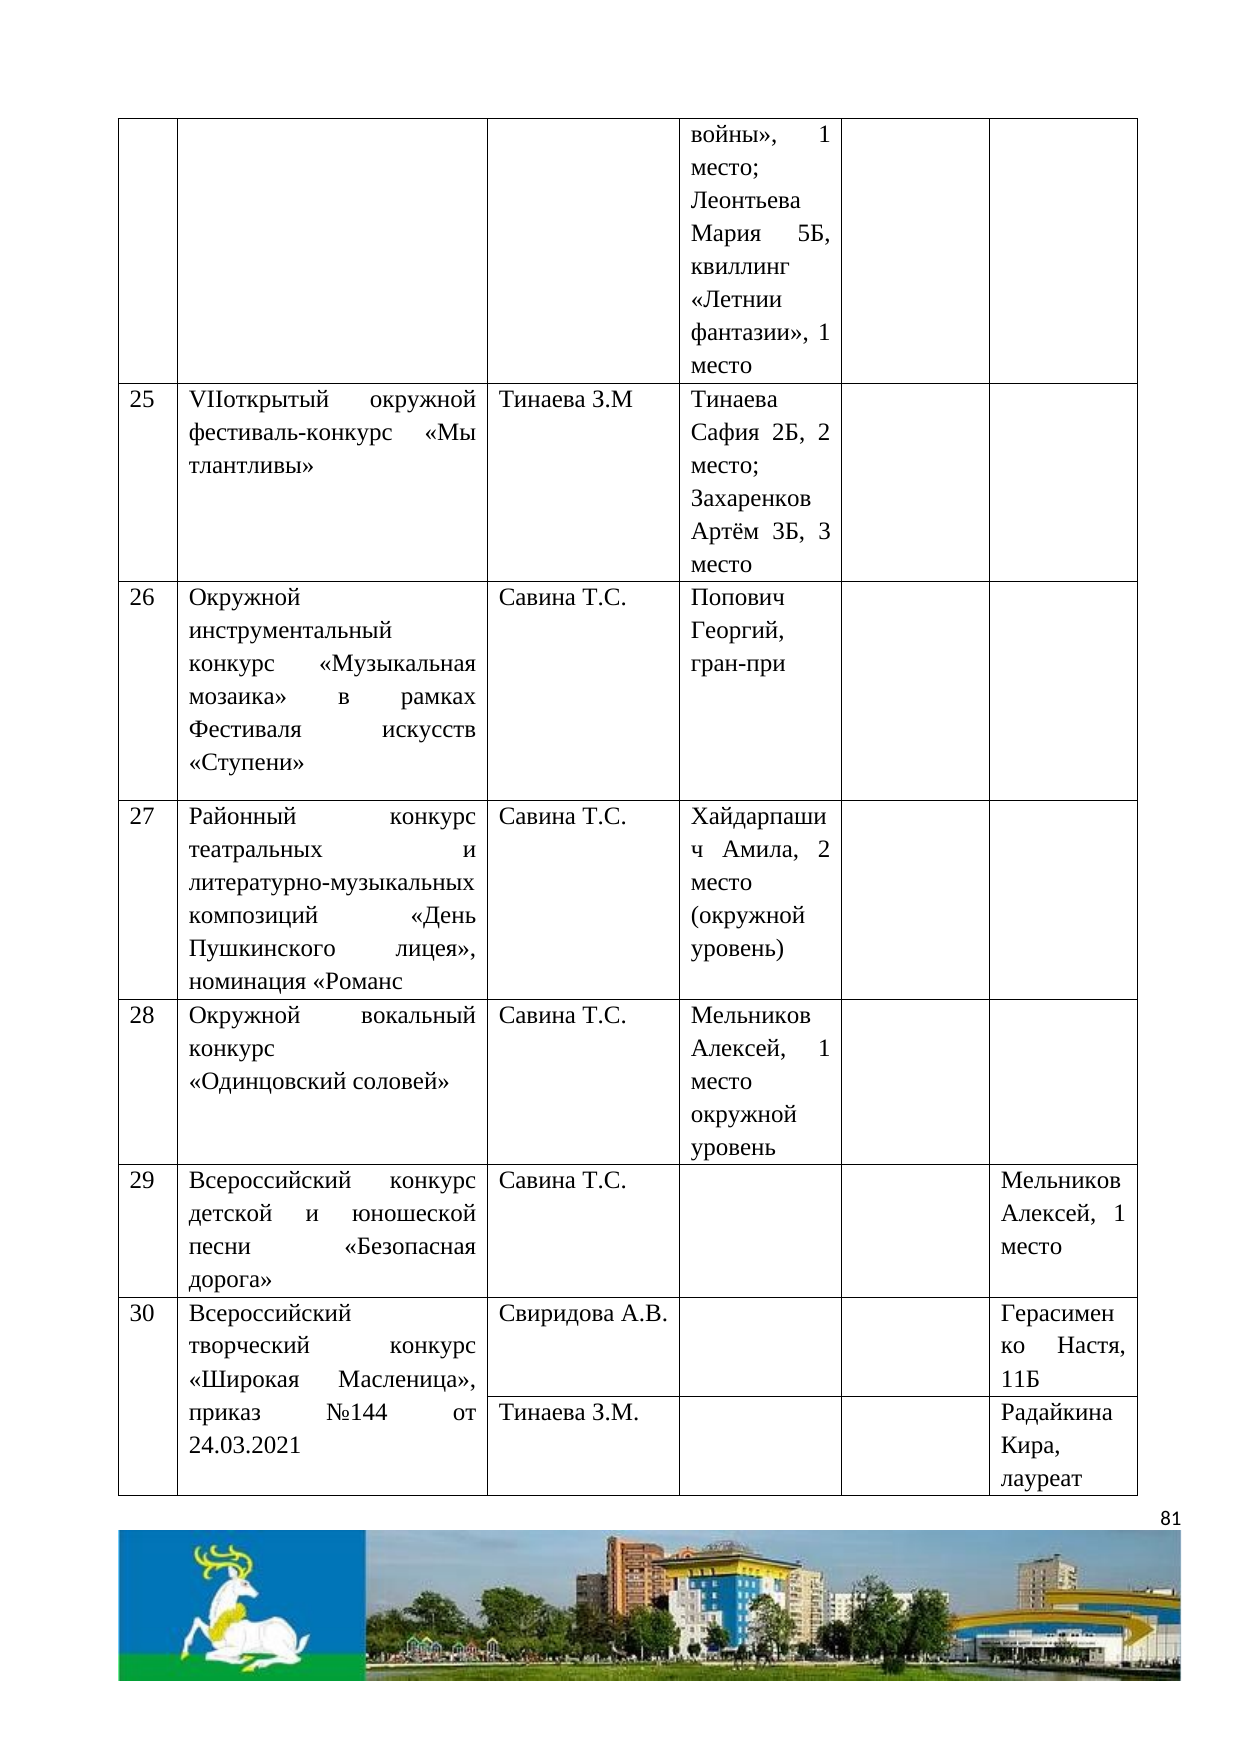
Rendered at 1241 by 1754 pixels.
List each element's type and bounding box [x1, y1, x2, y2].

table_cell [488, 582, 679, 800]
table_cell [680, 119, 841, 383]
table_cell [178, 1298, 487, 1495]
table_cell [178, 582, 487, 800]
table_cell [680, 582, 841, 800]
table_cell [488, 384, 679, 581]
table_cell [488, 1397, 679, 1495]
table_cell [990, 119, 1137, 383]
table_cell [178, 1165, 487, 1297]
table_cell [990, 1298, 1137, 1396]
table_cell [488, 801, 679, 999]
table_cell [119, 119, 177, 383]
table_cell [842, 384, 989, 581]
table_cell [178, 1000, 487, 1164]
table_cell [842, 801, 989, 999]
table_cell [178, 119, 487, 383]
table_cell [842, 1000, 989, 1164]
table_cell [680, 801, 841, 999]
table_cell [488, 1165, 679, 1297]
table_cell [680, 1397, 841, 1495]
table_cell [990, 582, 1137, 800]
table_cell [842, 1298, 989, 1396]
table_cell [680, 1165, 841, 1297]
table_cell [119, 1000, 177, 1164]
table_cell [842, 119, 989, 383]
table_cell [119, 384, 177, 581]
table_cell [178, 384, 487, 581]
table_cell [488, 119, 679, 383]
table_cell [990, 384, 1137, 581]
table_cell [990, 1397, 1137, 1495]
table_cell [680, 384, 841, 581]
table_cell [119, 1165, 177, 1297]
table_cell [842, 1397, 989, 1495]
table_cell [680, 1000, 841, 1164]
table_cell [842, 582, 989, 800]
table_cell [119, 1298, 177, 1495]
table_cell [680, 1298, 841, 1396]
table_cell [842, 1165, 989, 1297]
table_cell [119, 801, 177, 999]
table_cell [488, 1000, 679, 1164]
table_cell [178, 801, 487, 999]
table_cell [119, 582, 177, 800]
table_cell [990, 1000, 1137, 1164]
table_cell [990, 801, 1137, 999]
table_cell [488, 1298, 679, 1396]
picture [118, 1530, 1182, 1681]
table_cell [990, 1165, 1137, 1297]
